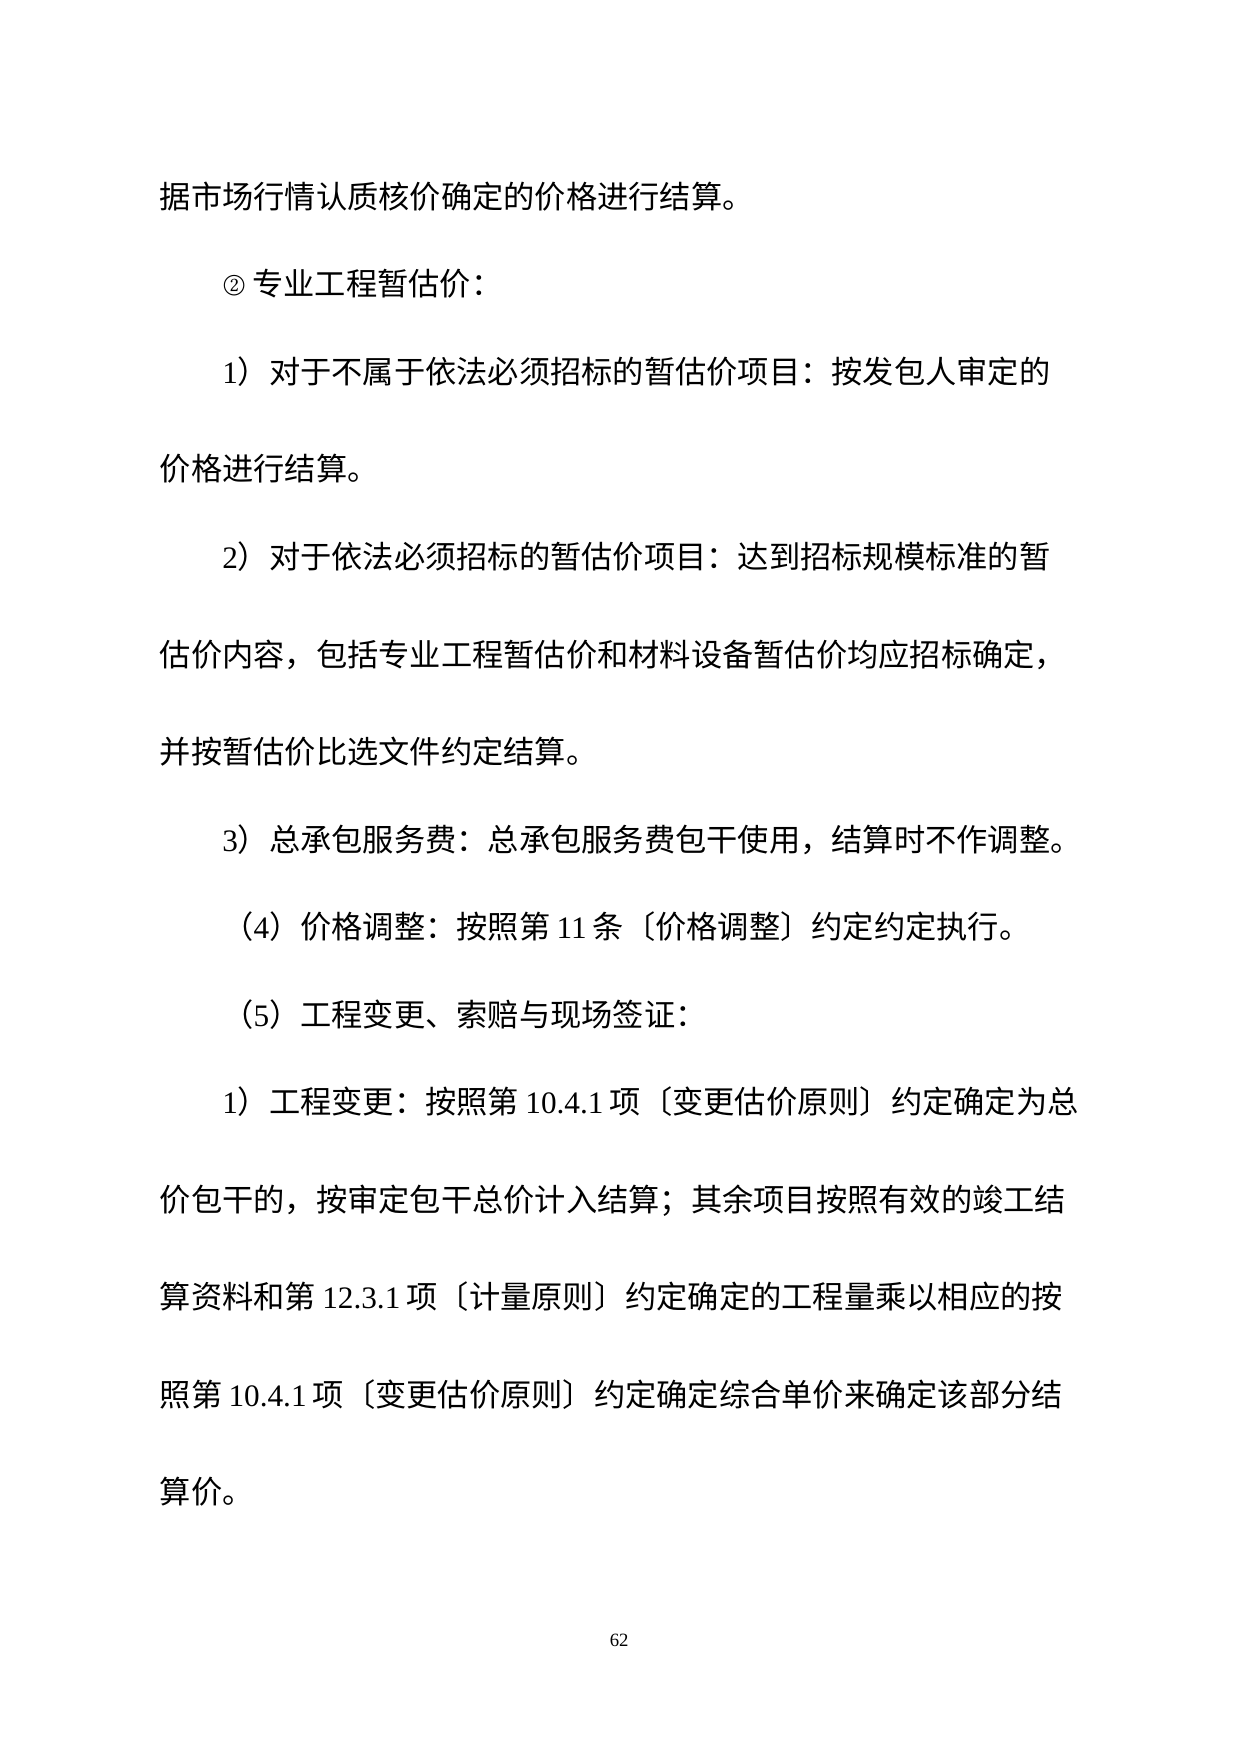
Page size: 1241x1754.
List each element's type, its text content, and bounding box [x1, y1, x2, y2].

text 2）对于依法必须招标的暂估价项目：达到招标规模标准的暂估价内容，包括专业工程暂估价和材料设备暂估价均应招标确定，并按暂估价比选文件约定结算。 [159, 522, 1078, 782]
text ②专业工程暂估价： [159, 249, 1078, 314]
text 3）总承包服务费：总承包服务费包干使用，结算时不作调整。 [159, 805, 1078, 870]
text 1）工程变更：按照第10.4.1项〔变更估价原则〕约定确定为总价包干的，按审定包干总价计入结算；其余项目按照有效的竣工结算资料和第12.3.1项〔计量原则〕约定确定的工程量乘以相应的按照第10.4.1项〔变更估价原则〕约定确定综合单价来确定该部分结算价。 [159, 1068, 1078, 1523]
text （4）价格调整：按照第11条〔价格调整〕约定约定执行。 [159, 892, 1078, 957]
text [159, 162, 1078, 227]
text 1）对于不属于依法必须招标的暂估价项目：按发包人审定的价格进行结算。 [159, 337, 1078, 500]
text （5）工程变更、索赔与现场签证： [159, 980, 1078, 1045]
